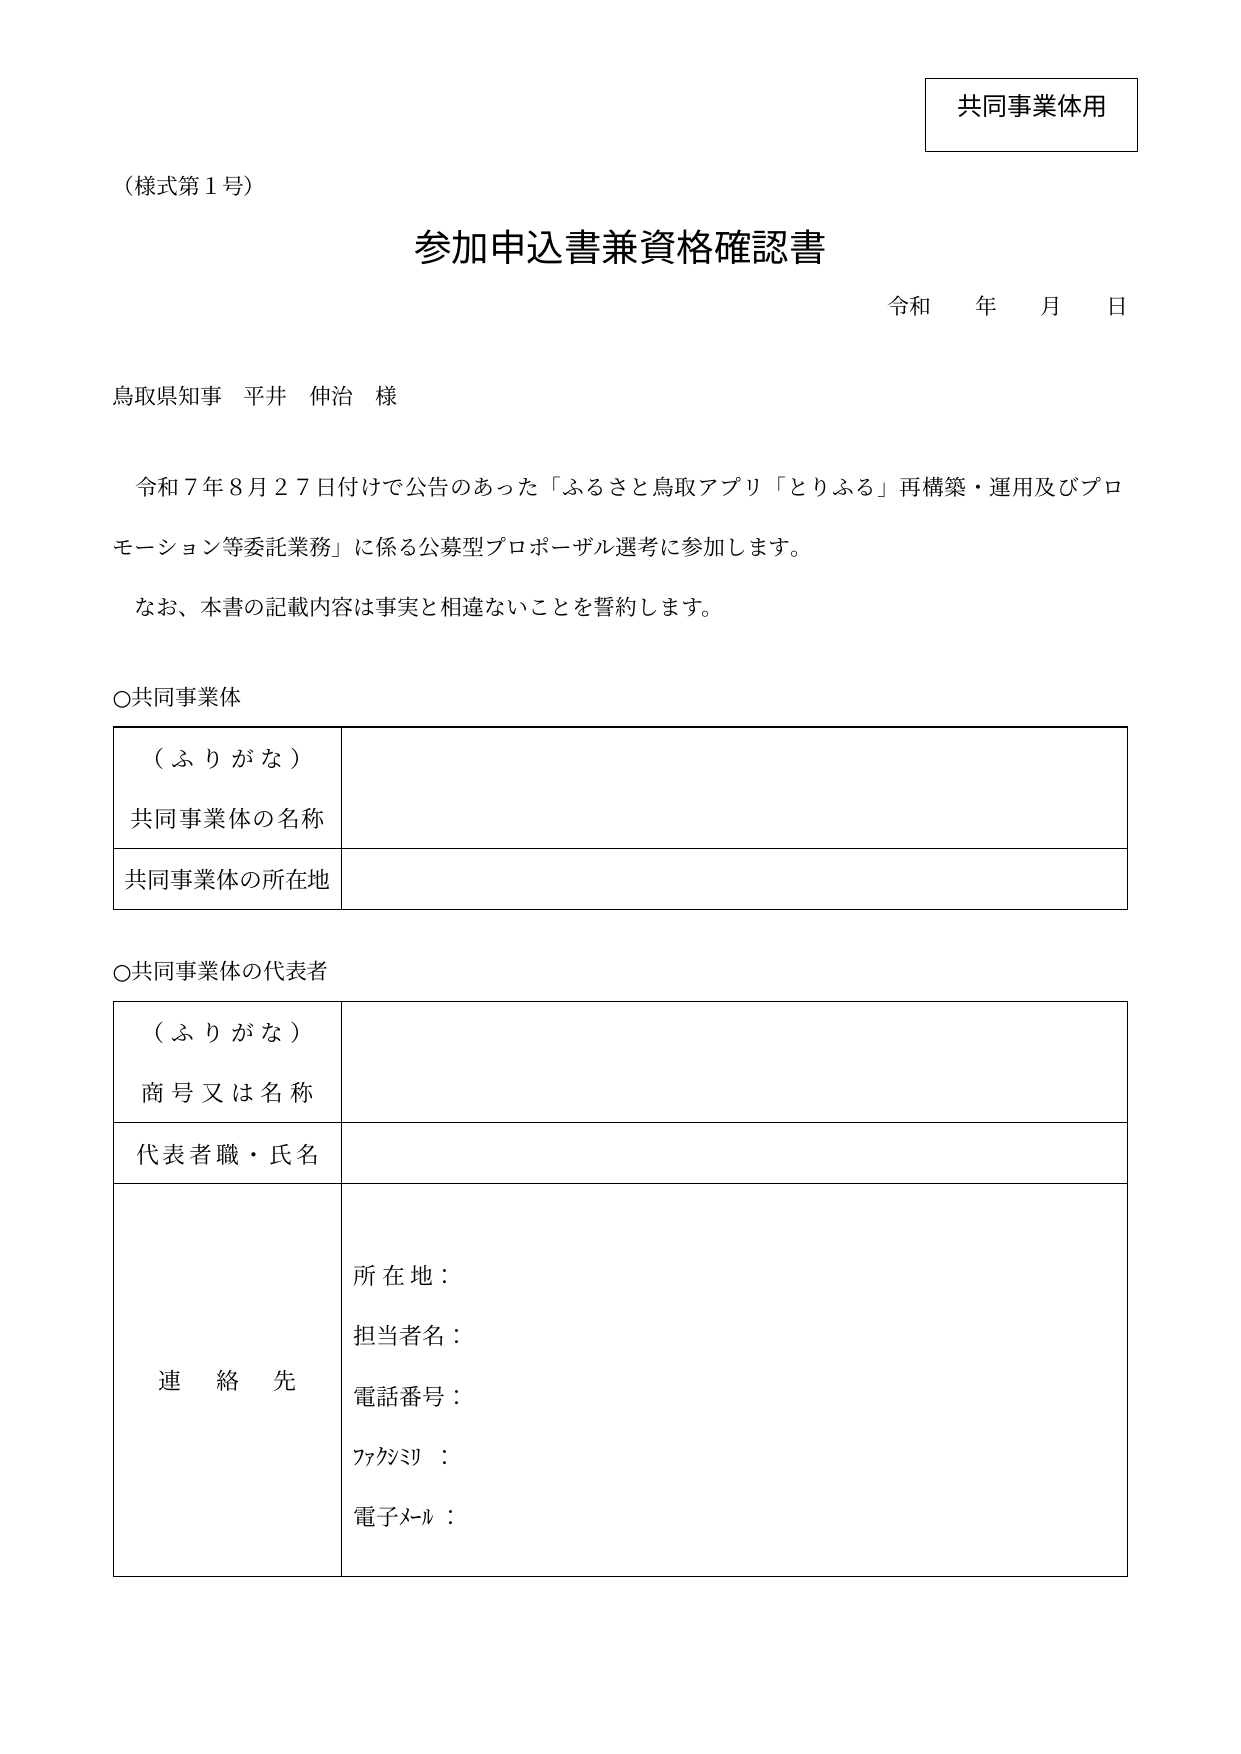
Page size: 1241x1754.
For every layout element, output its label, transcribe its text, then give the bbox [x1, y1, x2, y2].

table_cell 代表者職・氏名 [114, 1123, 341, 1183]
text なお、本書の記載内容は事実と相違ないことを誓約します。 [112, 576, 1128, 636]
text ○共同事業体 [112, 666, 1128, 726]
table_cell 連絡先 [114, 1184, 341, 1576]
text （様式第１号） [112, 154, 1128, 215]
table_cell [342, 849, 1127, 909]
text ○共同事業体の代表者 [112, 940, 1128, 1001]
text 令和 年 月 日 [112, 275, 1128, 335]
text 鳥取県知事 平井 伸治 様 [112, 365, 1128, 425]
table_header （ふりがな） 共同事業体の名称 [114, 728, 341, 848]
table_cell [342, 1123, 1127, 1183]
table_cell 共同事業体の所在地 [114, 849, 341, 909]
table_header （ふりがな） 商号又は名称 [114, 1002, 341, 1122]
table_header [342, 728, 1127, 848]
table_header [342, 1002, 1127, 1122]
table_cell 所 在 地： 担当者名： 電話番号： ﾌｧｸｼﾐﾘ ： 電子ﾒｰﾙ ： [342, 1184, 1127, 1576]
text 令和７年８月２７日付けで公告のあった「ふるさと鳥取アプリ「とりふる」再構築・運用及びプロモーション等委託業務」に係る公募型プロポーザル選考に参加します。 [112, 456, 1128, 576]
text 参加申込書兼資格確認書 [112, 215, 1128, 275]
